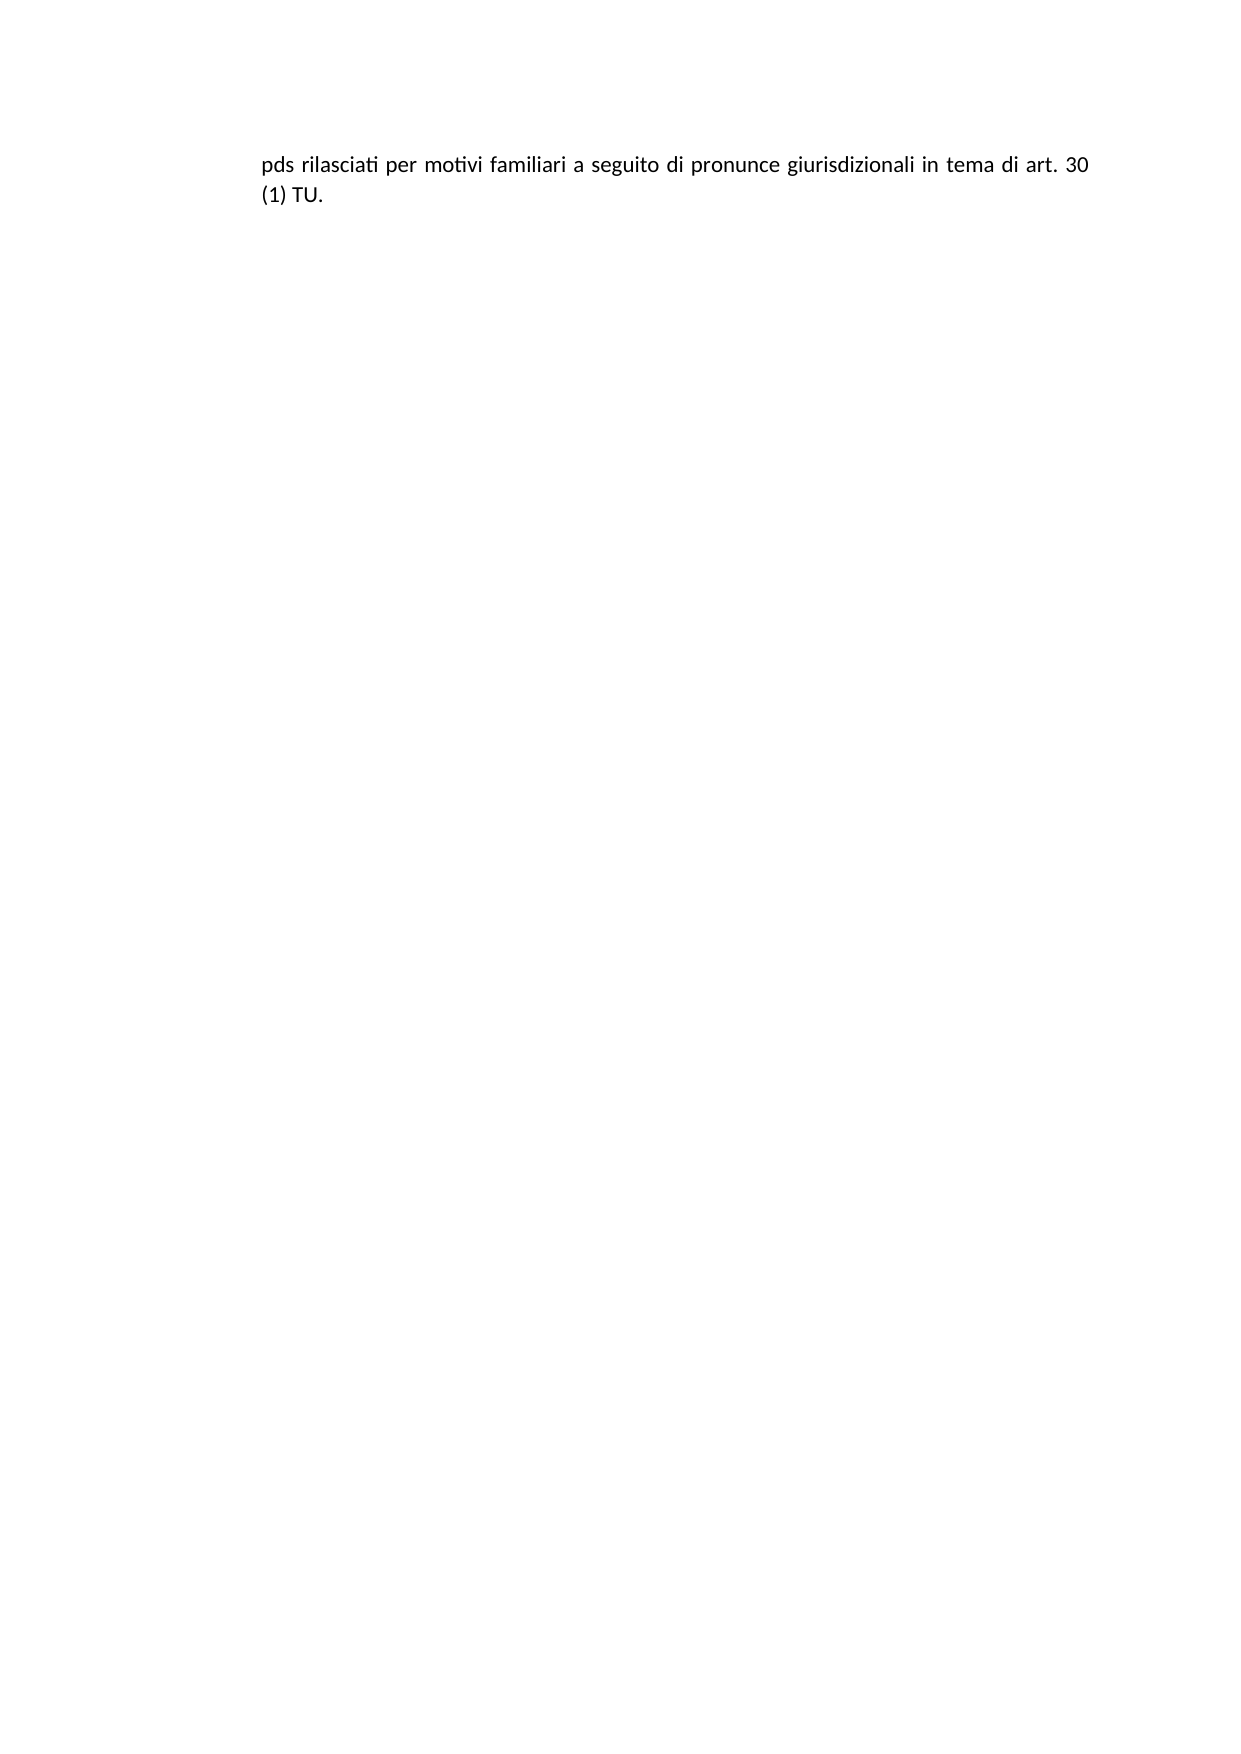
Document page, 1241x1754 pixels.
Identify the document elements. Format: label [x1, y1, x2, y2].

list [261, 150, 1090, 208]
